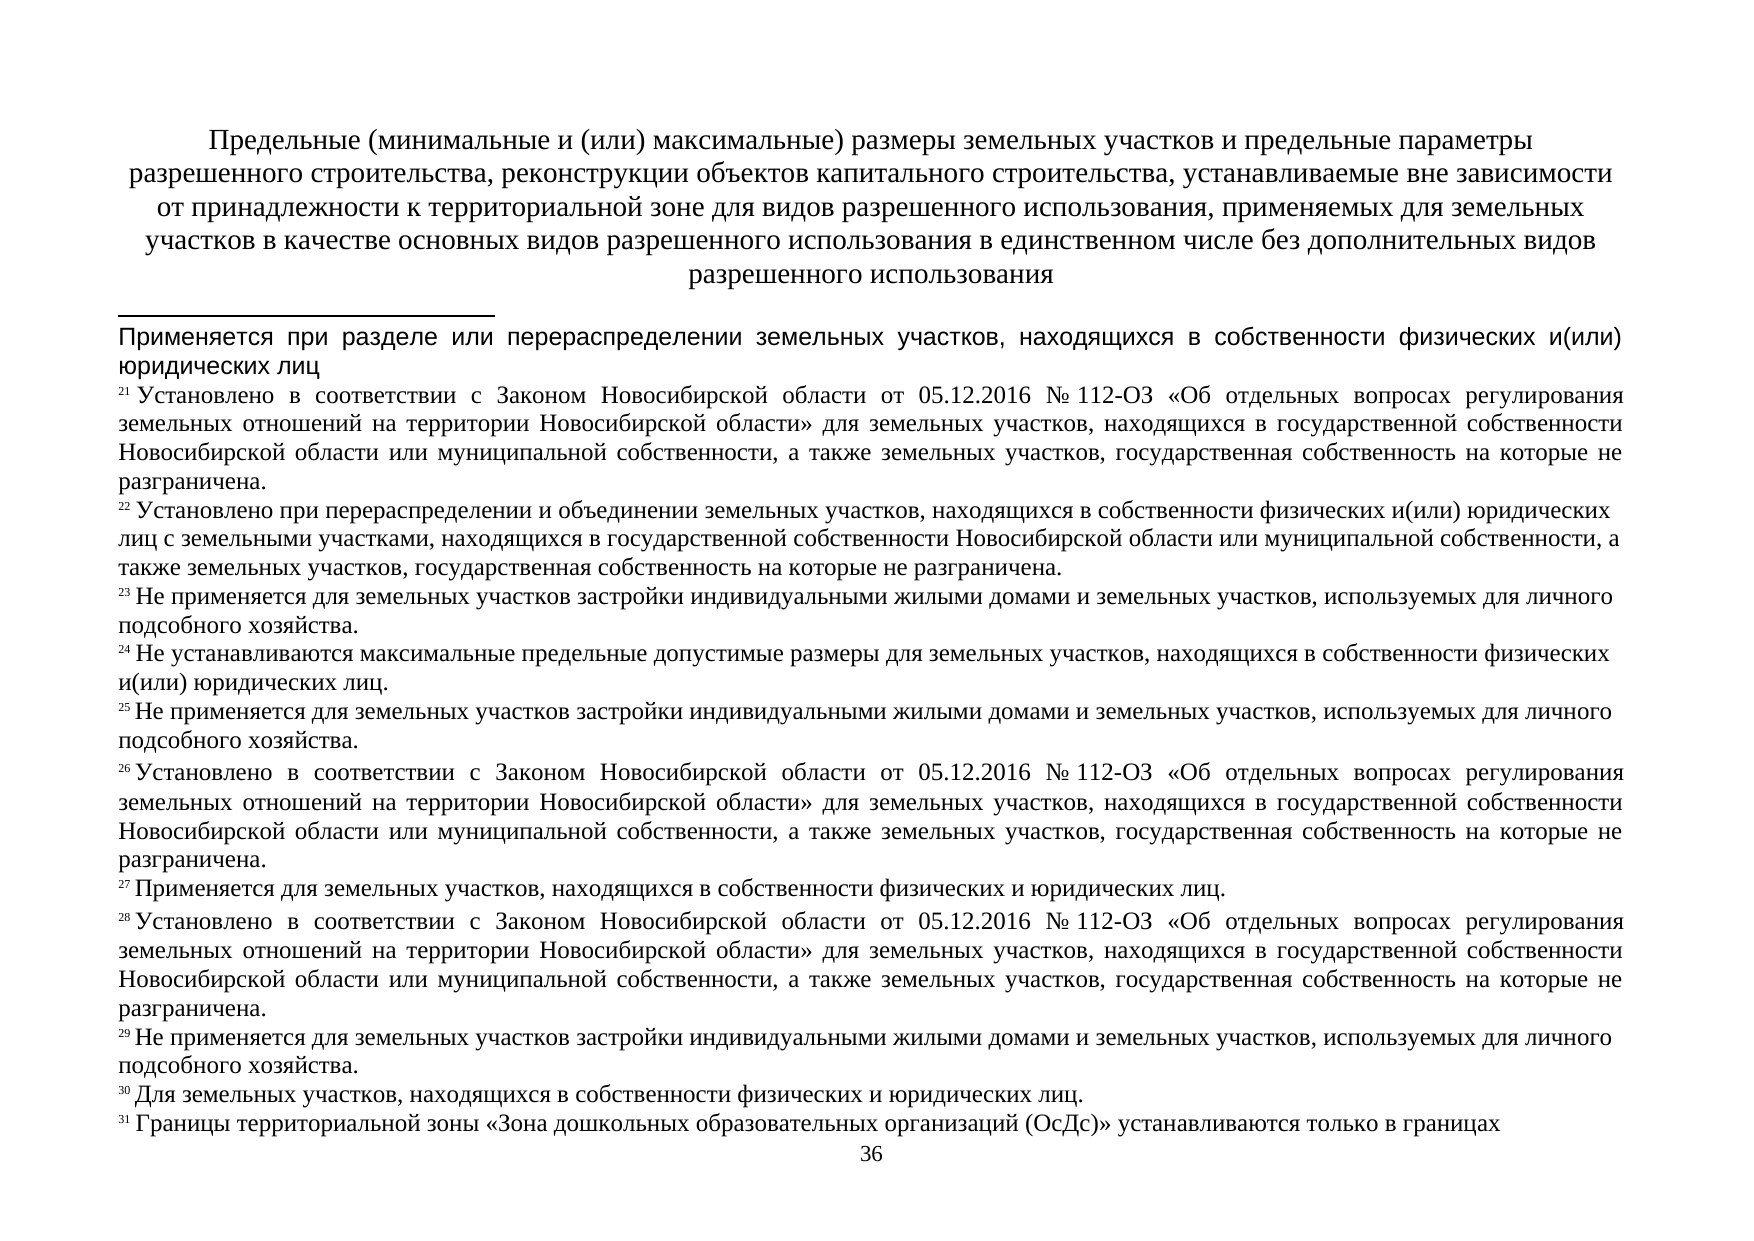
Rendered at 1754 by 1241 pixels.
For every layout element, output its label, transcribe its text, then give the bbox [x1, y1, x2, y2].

text Предельные (минимальные и (или) максимальные) размеры земельных участков и предельные параметры разрешенного строительства, реконструкции объектов капитального строительства, устанавливаемые вне зависимости от принадлежности к территориальной зоне для видов разрешенного использования, применяемых для земельных участков в качестве основных видов разрешенного использования в единственном числе без дополнительных видов разрешенного использования [118, 122, 1624, 289]
